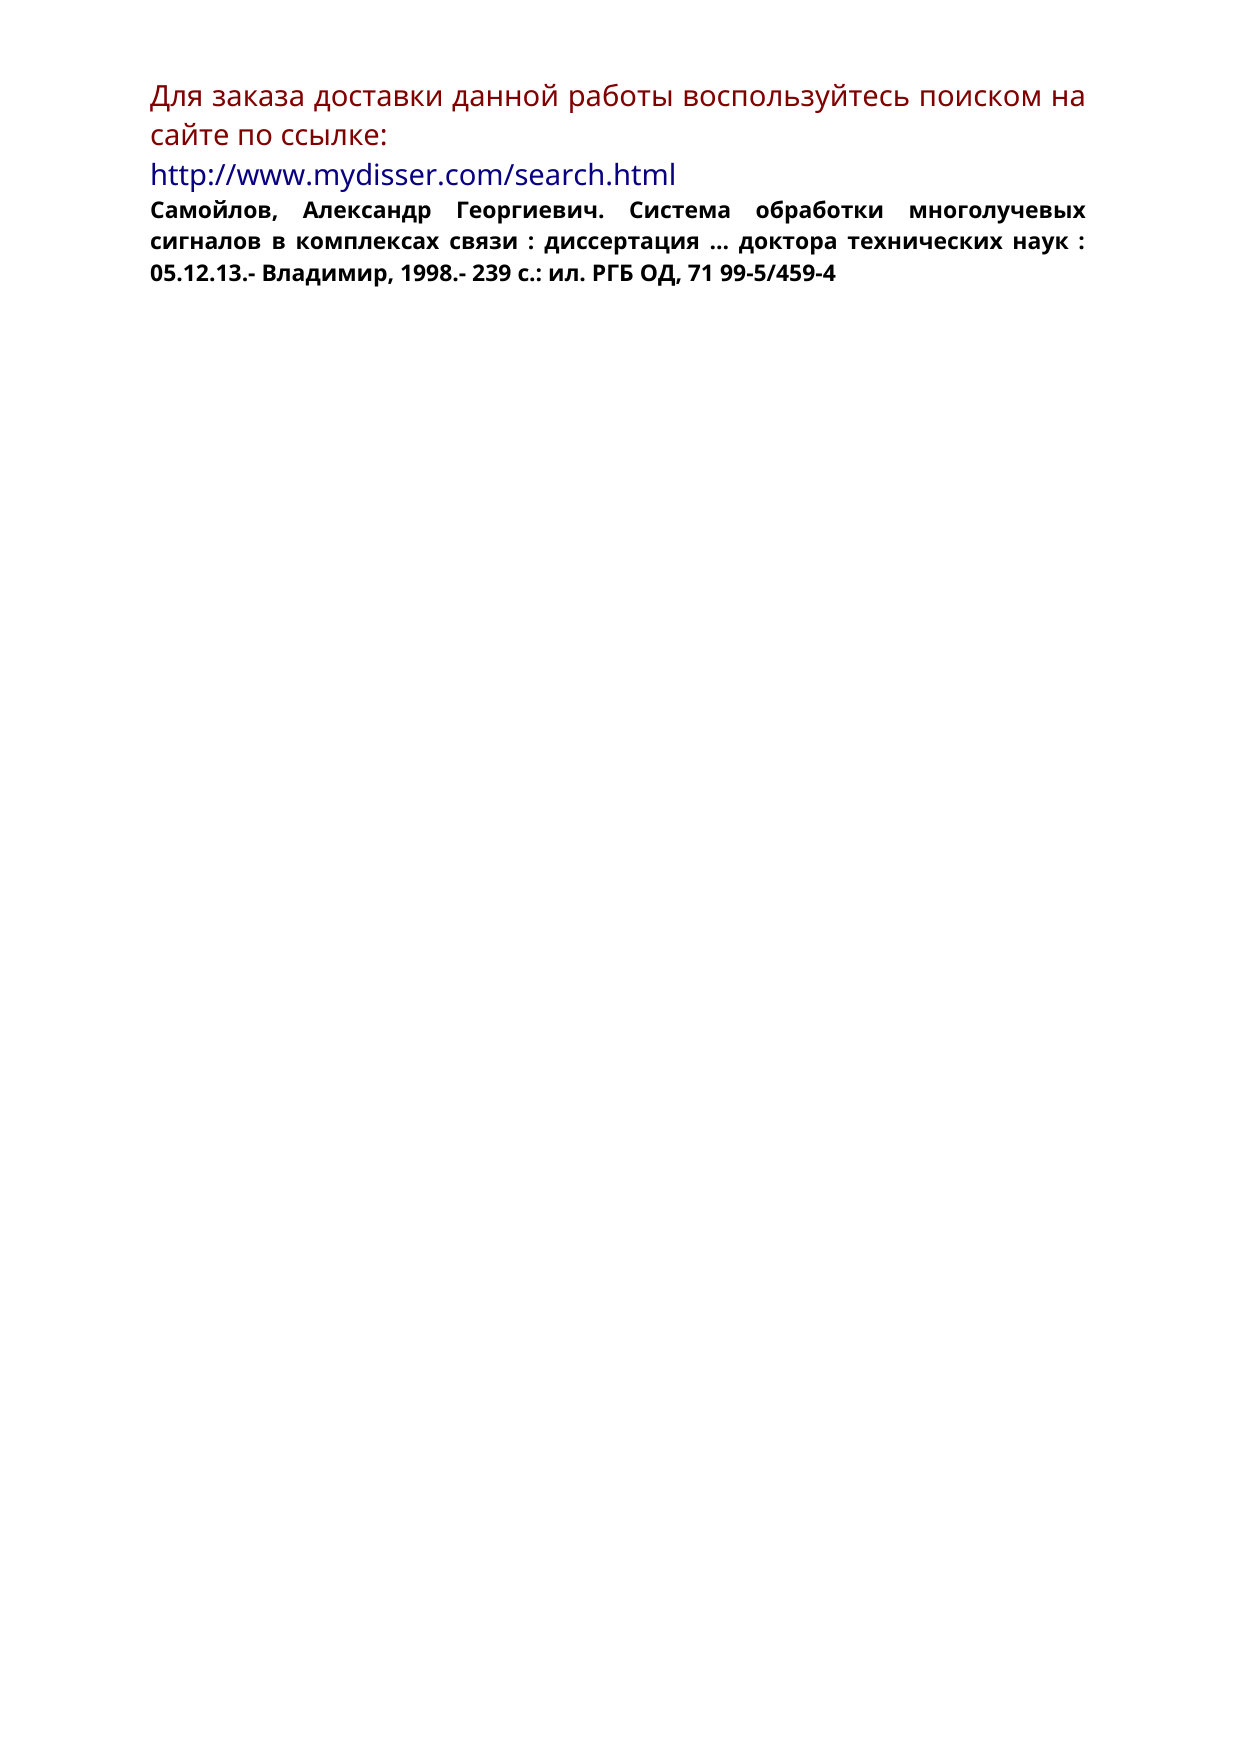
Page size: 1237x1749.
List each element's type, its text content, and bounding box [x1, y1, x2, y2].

text Самойлов, Александр Георгиевич. Система обработки многолучевых сигналов в комплексах связи : диссертация ... доктора технических наук : 05.12.13.- Владимир, 1998.- 239 с.: ил. РГБ ОД, 71 99-5/459-4 [150, 194, 1086, 288]
